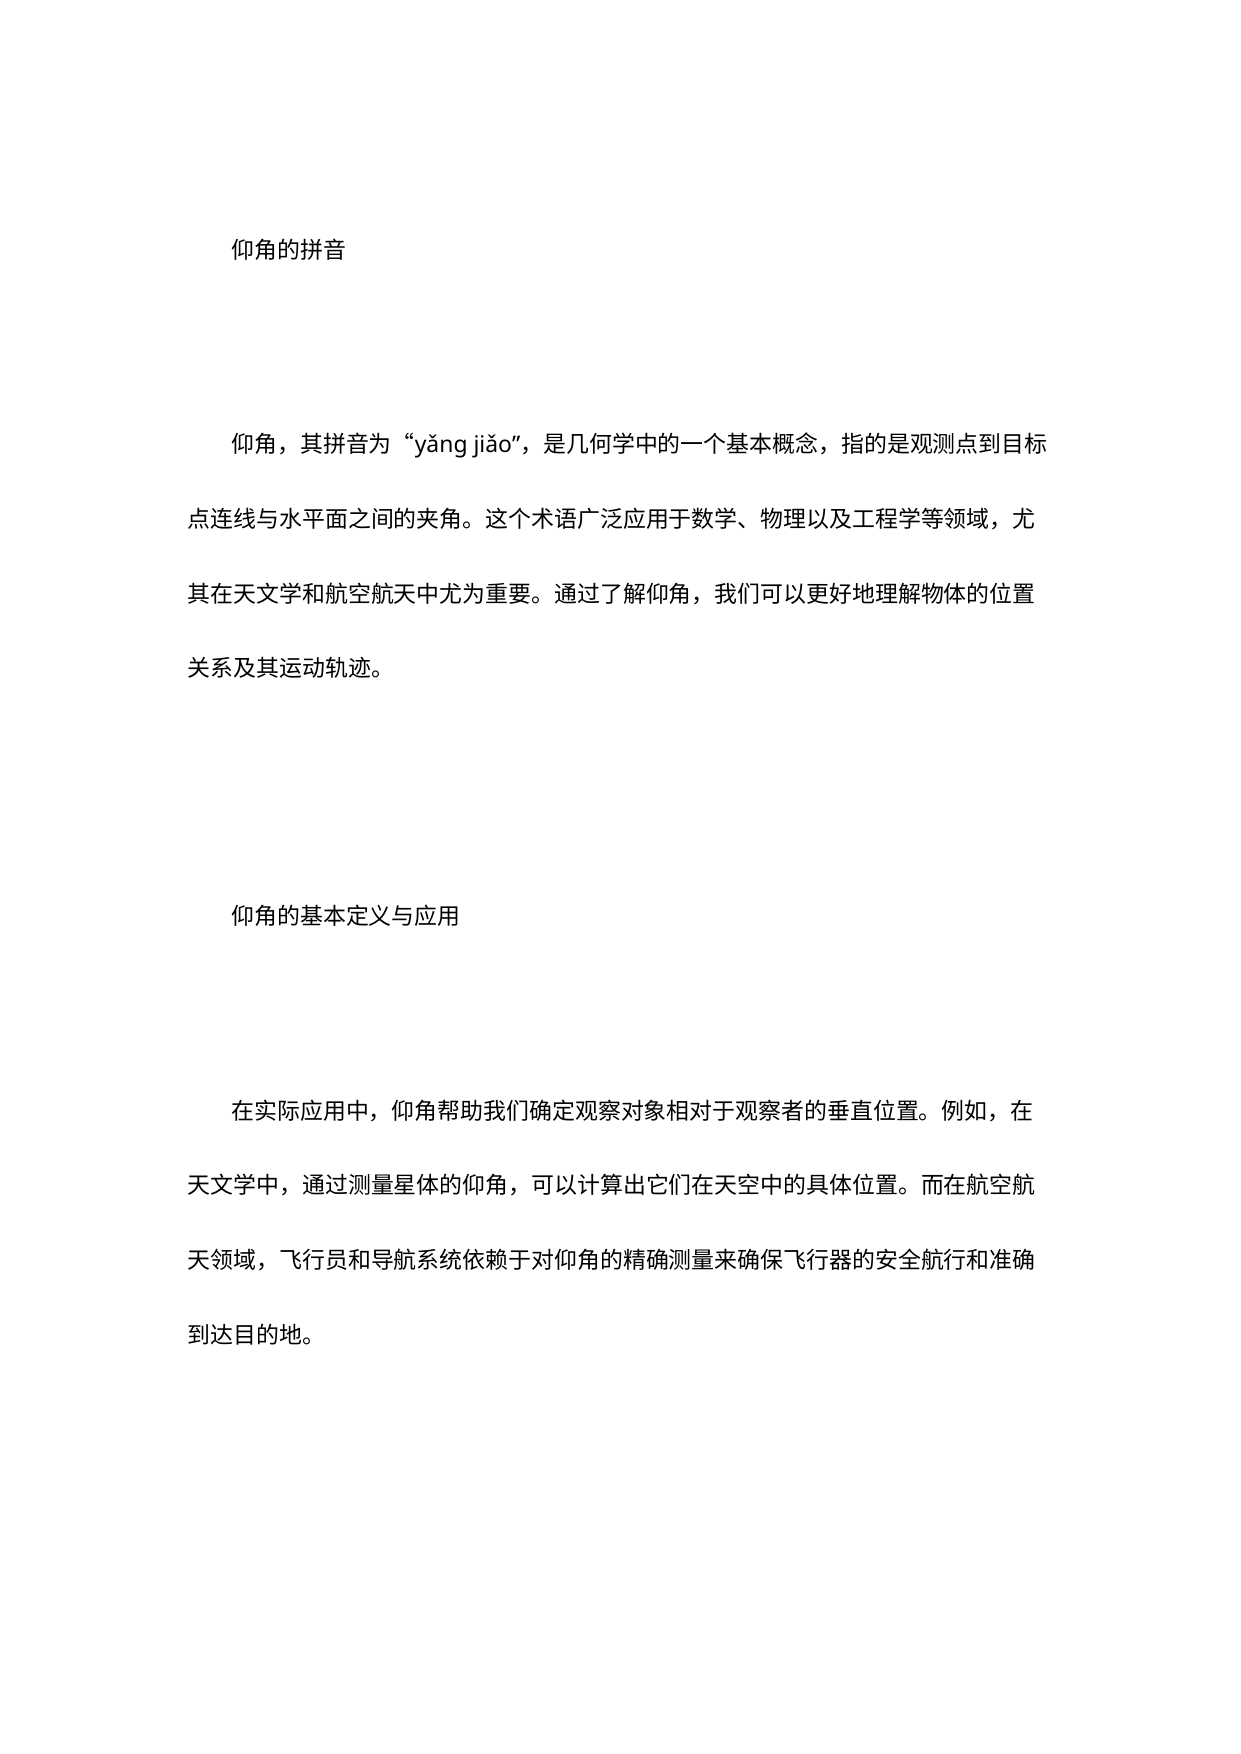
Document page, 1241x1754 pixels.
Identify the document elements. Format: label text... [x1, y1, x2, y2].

text 仰角的拼音 [187, 216, 1053, 281]
text 仰角的基本定义与应用 [187, 882, 1053, 947]
text 仰角，其拼音为“yǎng jiǎo”，是几何学中的一个基本概念，指的是观测点到目标点连线与水平面之间的夹角。这个术语广泛应用于数学、物理以及工程学等领域，尤其在天文学和航空航天中尤为重要。通过了解仰角，我们可以更好地理解物体的位置关系及其运动轨迹。 [187, 410, 1053, 699]
text 在实际应用中，仰角帮助我们确定观察对象相对于观察者的垂直位置。例如，在天文学中，通过测量星体的仰角，可以计算出它们在天空中的具体位置。而在航空航天领域，飞行员和导航系统依赖于对仰角的精确测量来确保飞行器的安全航行和准确到达目的地。 [187, 1077, 1053, 1366]
